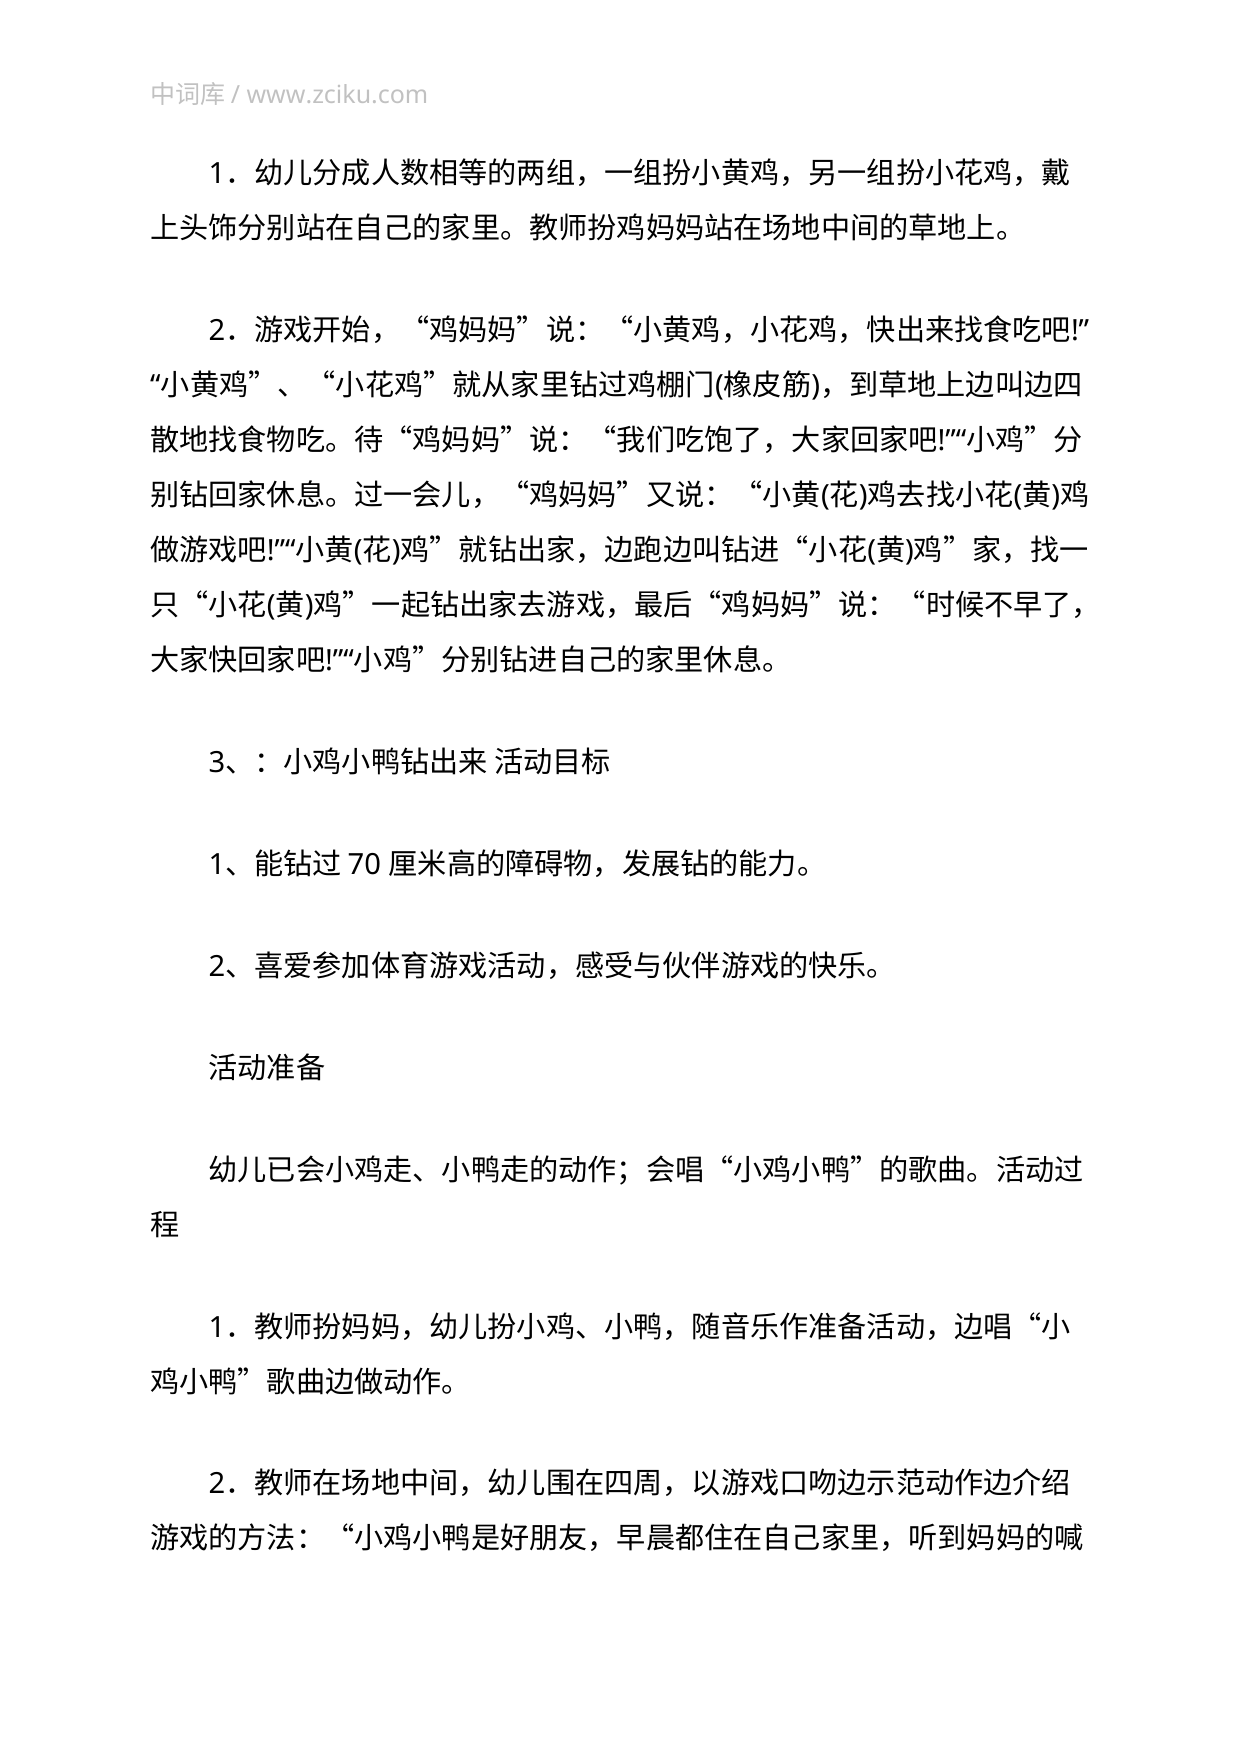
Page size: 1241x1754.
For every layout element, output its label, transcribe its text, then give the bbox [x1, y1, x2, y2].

text 1、能钻过70 厘米高的障碍物，发展钻的能力。 [150, 841, 1090, 883]
text 2、喜爱参加体育游戏活动，感受与伙伴游戏的快乐。 [150, 943, 1090, 985]
text 活动准备 [150, 1045, 1090, 1087]
text 1．幼儿分成人数相等的两组，一组扮小黄鸡，另一组扮小花鸡，戴上头饰分别站在自己的家里。教师扮鸡妈妈站在场地中间的草地上。 [150, 150, 1090, 247]
text 1．教师扮妈妈，幼儿扮小鸡、小鸭，随音乐作准备活动，边唱“小鸡小鸭”歌曲边做动作。 [150, 1303, 1090, 1400]
text 幼儿已会小鸡走、小鸭走的动作；会唱“小鸡小鸭”的歌曲。活动过程 [150, 1146, 1090, 1244]
text 2．游戏开始，“鸡妈妈”说：“小黄鸡，小花鸡，快出来找食吃吧!”“小黄鸡”、“小花鸡”就从家里钻过鸡棚门(橡皮筋)，到草地上边叫边四散地找食物吃。待“鸡妈妈”说：“我们吃饱了，大家回家吧!”“小鸡”分别钻回家休息。过一会儿，“鸡妈妈”又说：“小黄(花)鸡去找小花(黄)鸡做游戏吧!”“小黄(花)鸡”就钻出家，边跑边叫钻进“小花(黄)鸡”家，找一只“小花(黄)鸡”一起钻出家去游戏，最后“鸡妈妈”说：“时候不早了，大家快回家吧!”“小鸡”分别钻进自己的家里休息。 [150, 307, 1090, 679]
text 3、：小鸡小鸭钻出来 活动目标 [150, 739, 1090, 781]
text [150, 1460, 1090, 1557]
